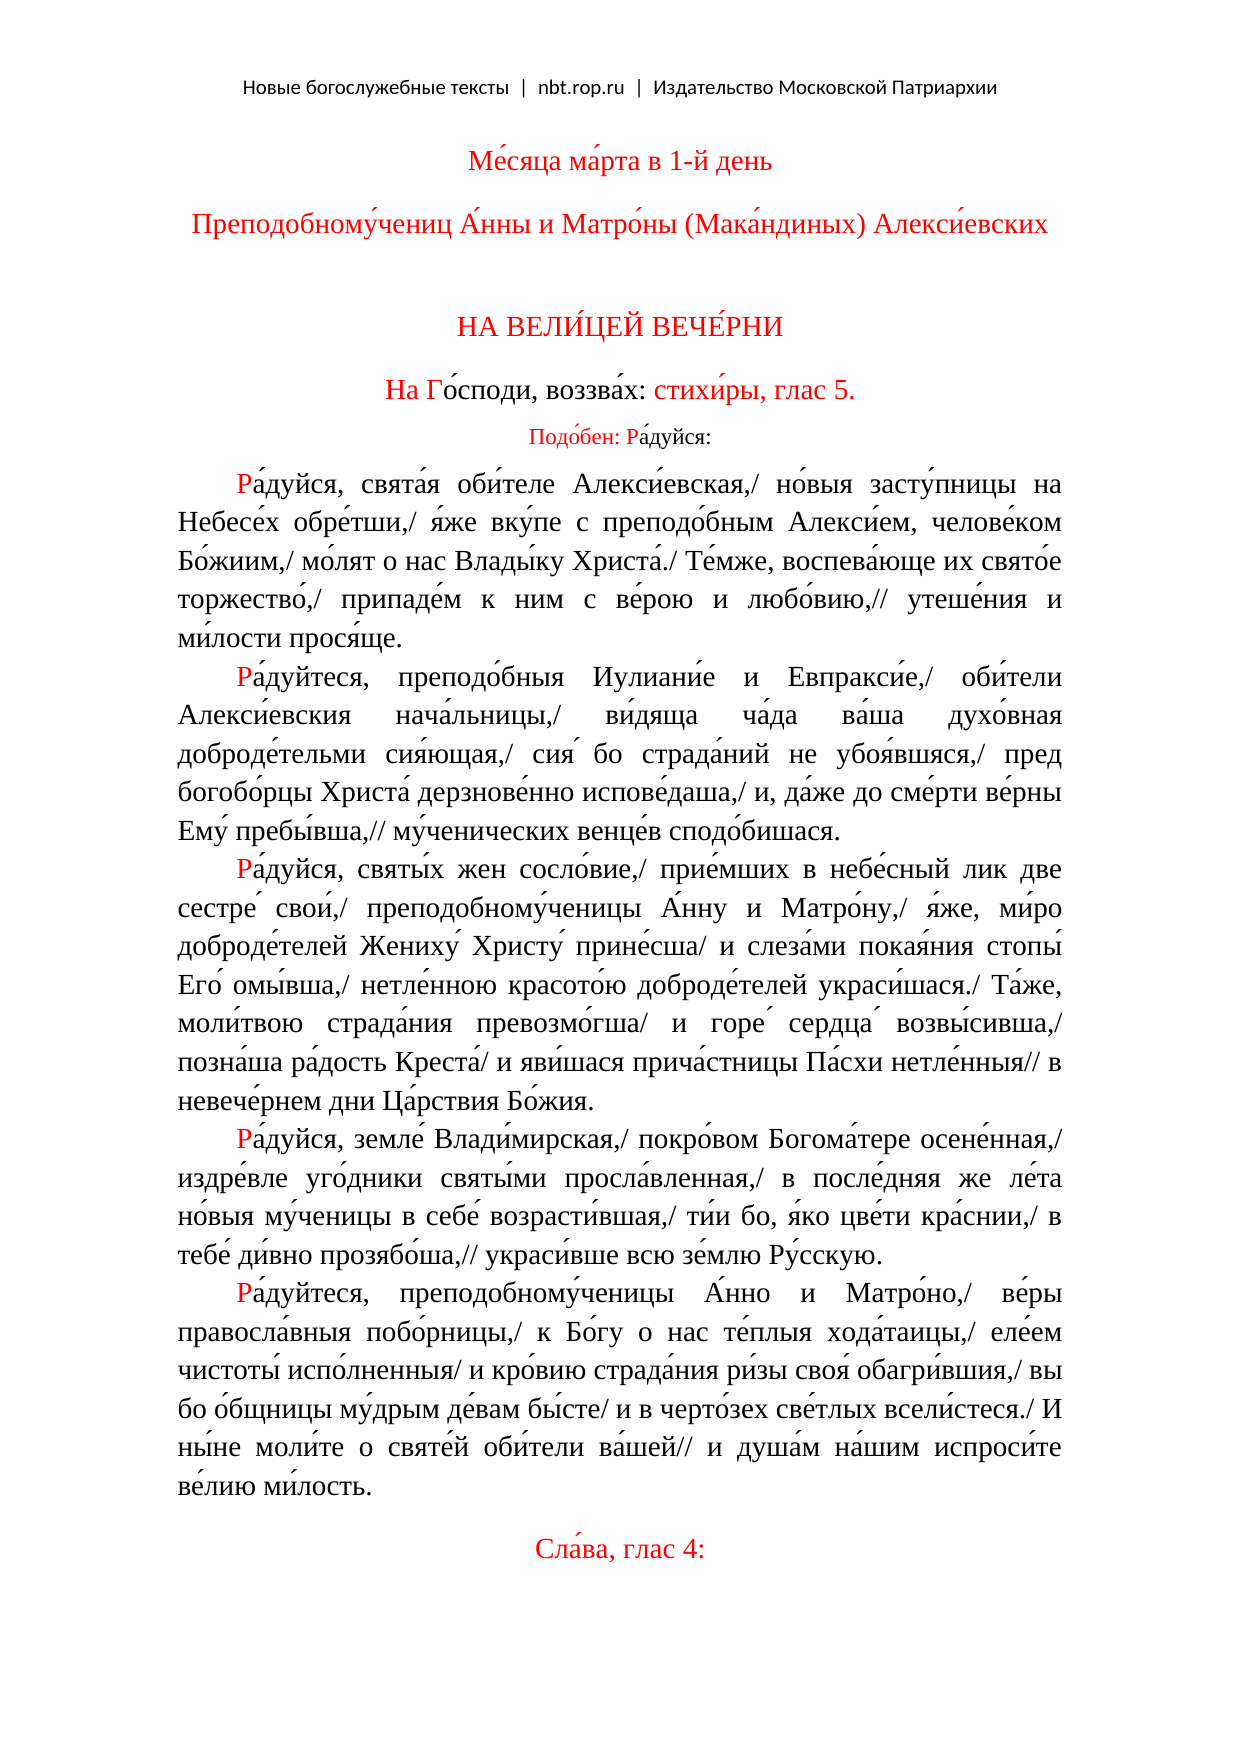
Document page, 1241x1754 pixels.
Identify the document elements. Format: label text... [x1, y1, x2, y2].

text На Го́споди, воззва́х: стихи́ры, глас 5. [177, 372, 1063, 406]
text Ра́дуйтеся, преподо́бныя Иулиани́е и Евпракси́е,/ оби́тели Алекси́евския нача́льницы,/ ви́дяща ча́да ва́ша духо́вная доброде́тельми сия́ющая,/ сия́ бо страда́ний не убоя́вшяся,/ пред богобо́рцы Христа́ дерзнове́нно испове́даша,/ и, да́же до сме́рти ве́рны Ему́ пребы́вша,// му́ченических венце́в сподо́бишася. [177, 659, 1063, 846]
text Сла́ва, глас 4: [177, 1532, 1063, 1565]
text Ме́сяца ма́рта в 1-й день [177, 143, 1063, 177]
text Ра́дуйтеся, преподобному́ченицы А́нно и Матро́но,/ ве́ры правосла́вныя побо́рницы,/ к Бо́гу о нас те́плыя хода́таицы,/ еле́ем чистоты́ испо́лненныя/ и кро́вию страда́ния ри́зы своя́ обагри́вшия,/ вы бо о́бщницы му́дрым де́вам бы́сте/ и в черто́зех све́тлых всели́стеся./ И ны́не моли́те о святе́й оби́тели ва́шей// и душа́м на́шим испроси́те ве́лию ми́лость. [177, 1275, 1063, 1502]
text Ра́дуйся, святы́х жен сосло́вие,/ прие́мших в небе́сный лик две сестре́ свои́,/ преподобному́ченицы А́нну и Матро́ну,/ я́же, ми́ро доброде́телей Жениху́ Христу́ прине́сша/ и слеза́ми покая́ния стопы́ Его́ омы́вша,/ нетле́нною красото́ю доброде́телей украси́шася./ Та́же, моли́твою страда́ния превозмо́гша/ и горе́ сердца́ возвы́сивша,/ позна́ша ра́дость Креста́/ и яви́шася прича́стницы Па́схи нетле́нныя// в невече́рнем дни Ца́рствия Бо́жия. [177, 851, 1063, 1116]
text НА ВЕЛИ́ЦЕЙ ВЕЧЕ́РНИ [177, 309, 1063, 342]
text Преподобному́чениц А́нны и Матро́ны (Мака́ндиных) Алекси́евских [177, 207, 1063, 240]
text Ра́дуйся, земле́ Влади́мирская,/ покро́вом Богома́тере осене́нная,/ издре́вле уго́дники святы́ми просла́вленная,/ в после́дняя же ле́та но́выя му́ченицы в себе́ возрасти́вшая,/ ти́и бо, я́ко цве́ти кра́снии,/ в тебе́ ди́вно прозябо́ша,// украси́вше всю зе́млю Ру́сскую. [177, 1121, 1063, 1270]
text Ра́дуйся, свята́я оби́теле Алекси́евская,/ но́выя засту́пницы на Небесе́х обре́тши,/ я́же вку́пе с преподо́бным Алекси́ем, челове́ком Бо́жиим,/ мо́лят о нас Влады́ку Христа́./ Те́мже, воспева́юще их свято́е торжество́,/ припаде́м к ним с ве́рою и любо́вию,// утеше́ния и ми́лости прося́ще. [177, 466, 1063, 654]
text Подо́бен: Ра́дуйся: [177, 423, 1063, 450]
